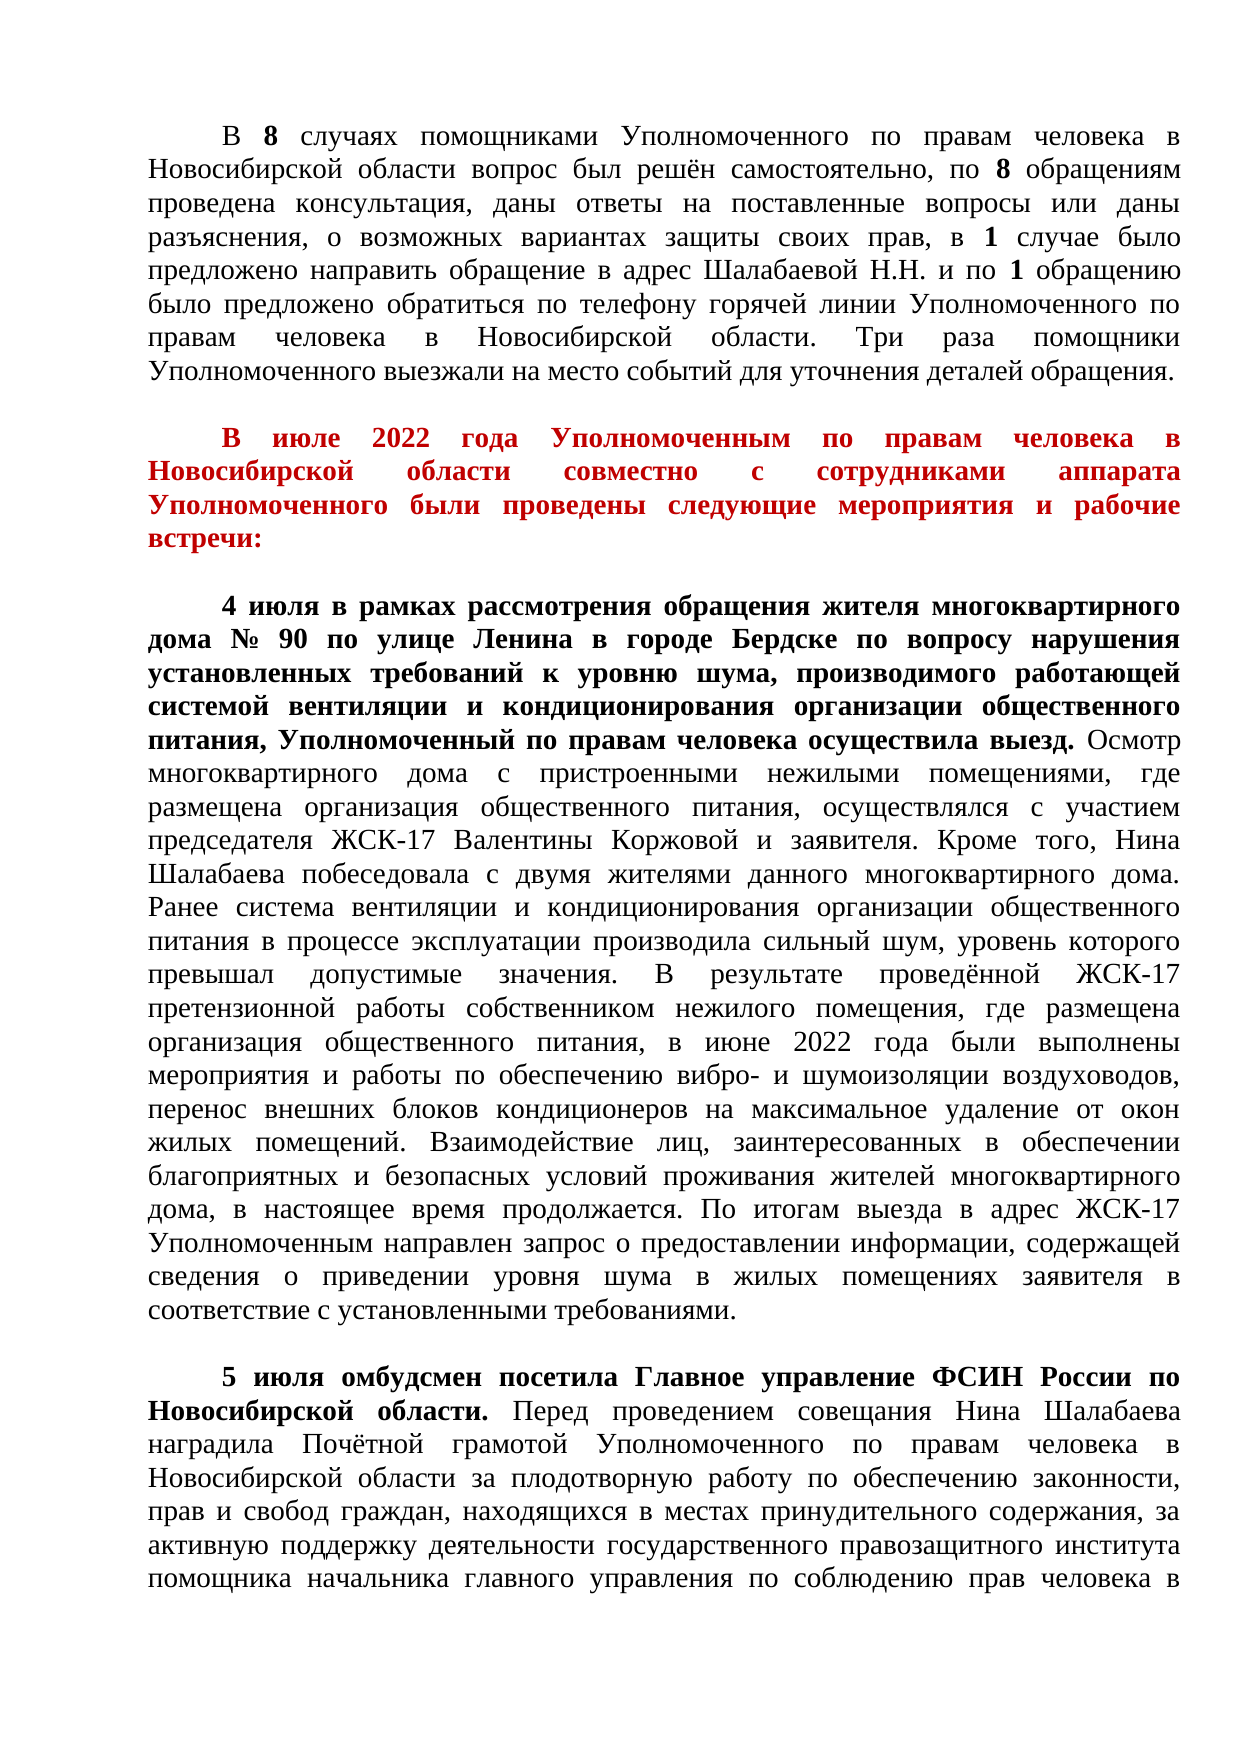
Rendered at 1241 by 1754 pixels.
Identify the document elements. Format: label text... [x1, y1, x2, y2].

text 4 июля в рамках рассмотрения обращения жителя многоквартирного дома № 90 по улице Ленина в городе Бердске по вопросу нарушения установленных требований к уровню шума, производимого работающей системой вентиляции и кондиционирования организации общественного питания, Уполномоченный по правам человека осуществила выезд. Осмотр многоквартирного дома с пристроенными нежилыми помещениями, где размещена организация общественного питания, осуществлялся с участием председателя ЖСК-17 Валентины Коржовой и заявителя. Кроме того, Нина Шалабаева побеседовала с двумя жителями данного многоквартирного дома. Ранее система вентиляции и кондиционирования организации общественного питания в процессе эксплуатации производила сильный шум, уровень которого превышал допустимые значения. В результате проведённой ЖСК-17 претензионной работы собственником нежилого помещения, где размещена организация общественного питания, в июне 2022 года были выполнены мероприятия и работы по обеспечению вибро- и шумоизоляции воздуховодов, перенос внешних блоков кондиционеров на максимальное удаление от окон жилых помещений. Взаимодействие лиц, заинтересованных в обеспечении благоприятных и безопасных условий проживания жителей многоквартирного дома, в настоящее время продолжается. По итогам выезда в адрес ЖСК-17 Уполномоченным направлен запрос о предоставлении информации, содержащей сведения о приведении уровня шума в жилых помещениях заявителя в соответствие с установленными требованиями. [148, 588, 1181, 1326]
text В июле 2022 года Уполномоченным по правам человека в Новосибирской области совместно с сотрудниками аппарата Уполномоченного были проведены следующие мероприятия и рабочие встречи: [148, 420, 1181, 554]
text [148, 1359, 1181, 1594]
text В 8 случаях помощниками Уполномоченного по правам человека в Новосибирской области вопрос был решён самостоятельно, по 8 обращениям проведена консультация, даны ответы на поставленные вопросы или даны разъяснения, о возможных вариантах защиты своих прав, в 1 случае было предложено направить обращение в адрес Шалабаевой Н.Н. и по 1 обращению было предложено обратиться по телефону горячей линии Уполномоченного по правам человека в Новосибирской области. Три раза помощники Уполномоченного выезжали на место событий для уточнения деталей обращения. [148, 118, 1181, 386]
